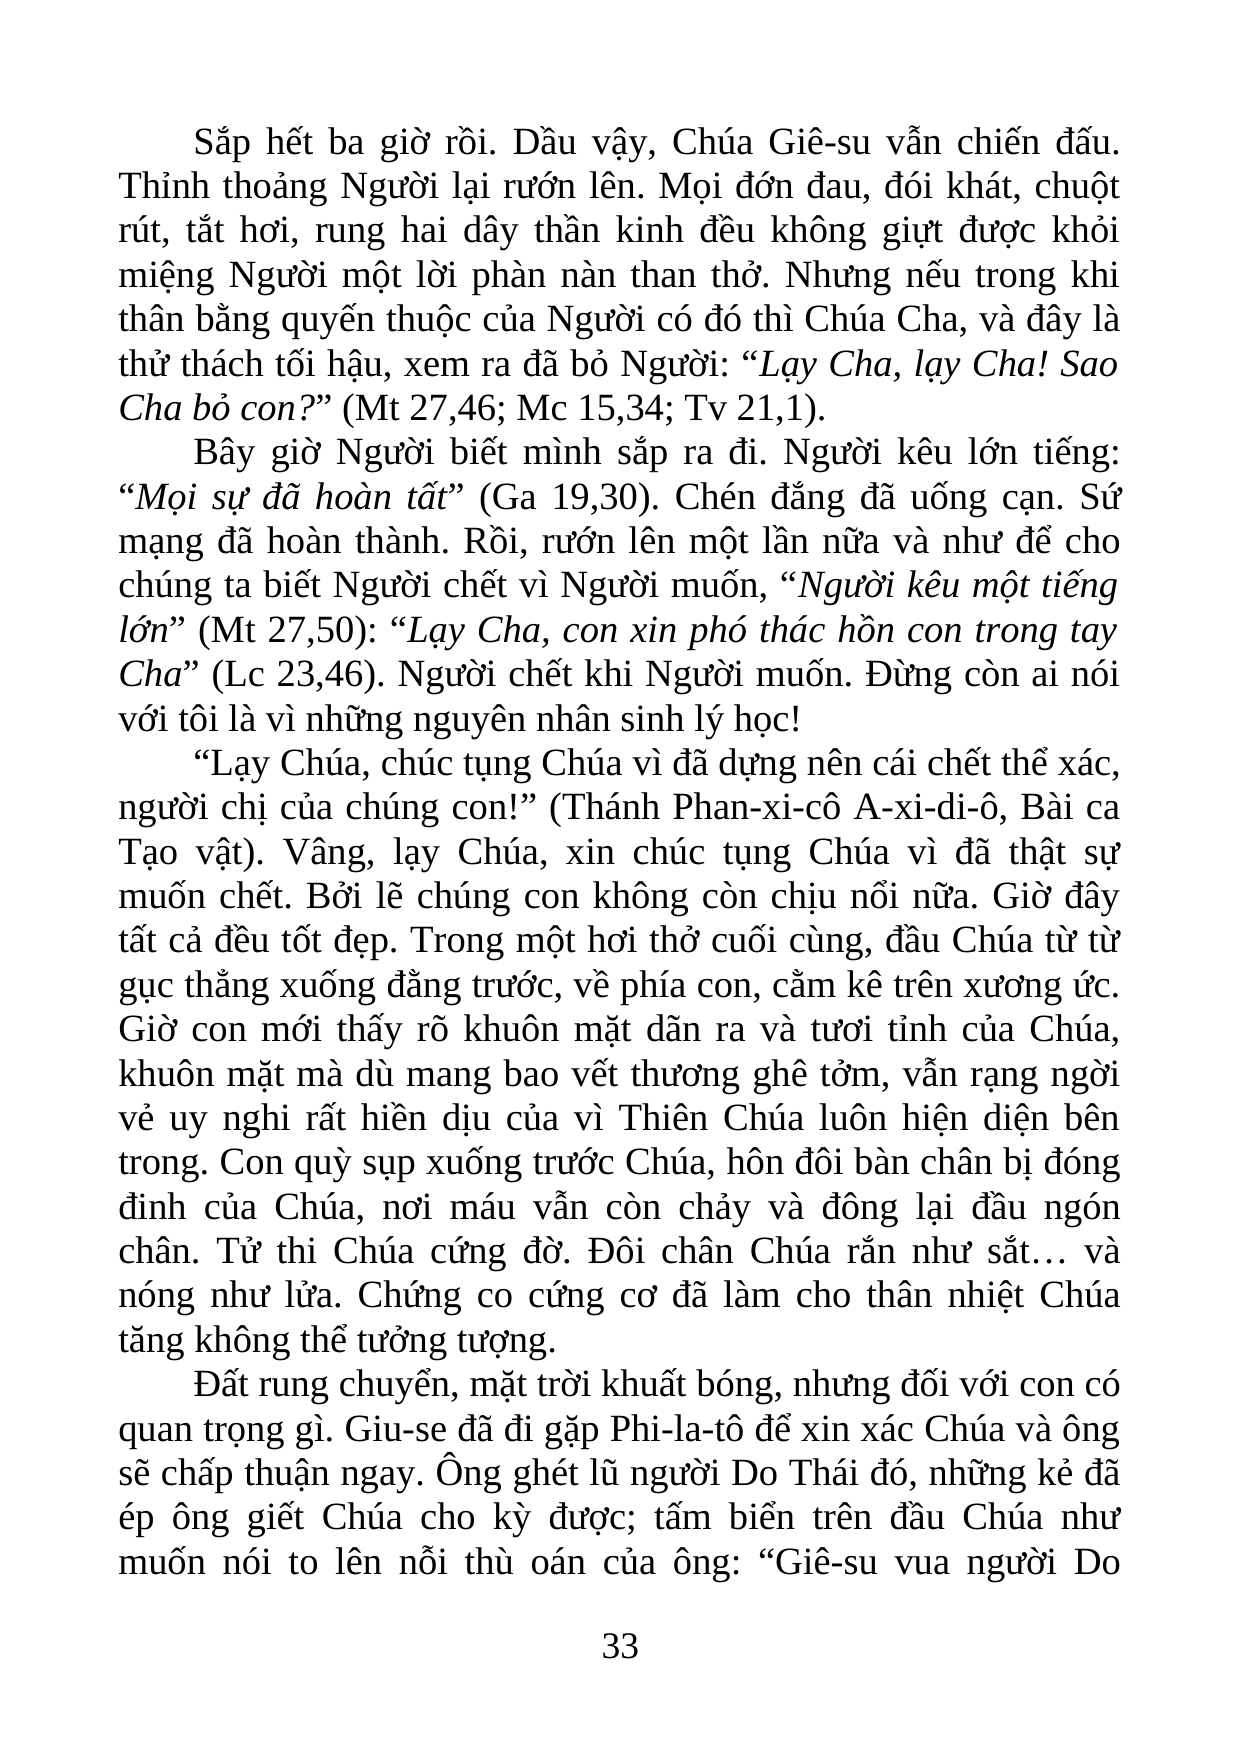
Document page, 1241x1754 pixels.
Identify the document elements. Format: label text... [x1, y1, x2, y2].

text Bây giờ Người biết mình sắp ra đi. Người kêu lớn tiếng: “Mọi sự đã hoàn tất” (Ga 19,30). Chén đắng đã uống cạn. Sứ mạng đã hoàn thành. Rồi, rướn lên một lần nữa và như để cho chúng ta biết Người chết vì Người muốn, “Người kêu một tiếng lớn” (Mt 27,50): “Lạy Cha, con xin phó thác hồn con trong tay Cha” (Lc 23,46). Người chết khi Người muốn. Đừng còn ai nói với tôi là vì những nguyên nhân sinh lý học! [118, 429, 1122, 739]
text Sắp hết ba giờ rồi. Dầu vậy, Chúa Giê-su vẫn chiến đấu. Thỉnh thoảng Người lại rướn lên. Mọi đớn đau, đói khát, chuột rút, tắt hơi, rung hai dây thần kinh đều không giựt được khỏi miệng Người một lời phàn nàn than thở. Nhưng nếu trong khi thân bằng quyến thuộc của Người có đó thì Chúa Cha, và đây là thử thách tối hậu, xem ra đã bỏ Người: “Lạy Cha, lạy Cha! Sao Cha bỏ con?” (Mt 27,46; Mc 15,34; Tv 21,1). [118, 118, 1122, 429]
text “Lạy Chúa, chúc tụng Chúa vì đã dựng nên cái chết thể xác, người chị của chúng con!” (Thánh Phan-xi-cô A-xi-di-ô, Bài ca Tạo vật). Vâng, lạy Chúa, xin chúc tụng Chúa vì đã thật sự muốn chết. Bởi lẽ chúng con không còn chịu nổi nữa. Giờ đây tất cả đều tốt đẹp. Trong một hơi thở cuối cùng, đầu Chúa từ từ gục thẳng xuống đằng trước, về phía con, cằm kê trên xương ức. Giờ con mới thấy rõ khuôn mặt dãn ra và tươi tỉnh của Chúa, khuôn mặt mà dù mang bao vết thương ghê tởm, vẫn rạng ngời vẻ uy nghi rất hiền dịu của vì Thiên Chúa luôn hiện diện bên trong. Con quỳ sụp xuống trước Chúa, hôn đôi bàn chân bị đóng đinh của Chúa, nơi máu vẫn còn chảy và đông lại đầu ngón chân. Tử thi Chúa cứng đờ. Đôi chân Chúa rắn như sắt… và nóng như lửa. Chứng co cứng cơ đã làm cho thân nhiệt Chúa tăng không thể tưởng tượng. [118, 739, 1122, 1361]
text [118, 1361, 1122, 1582]
